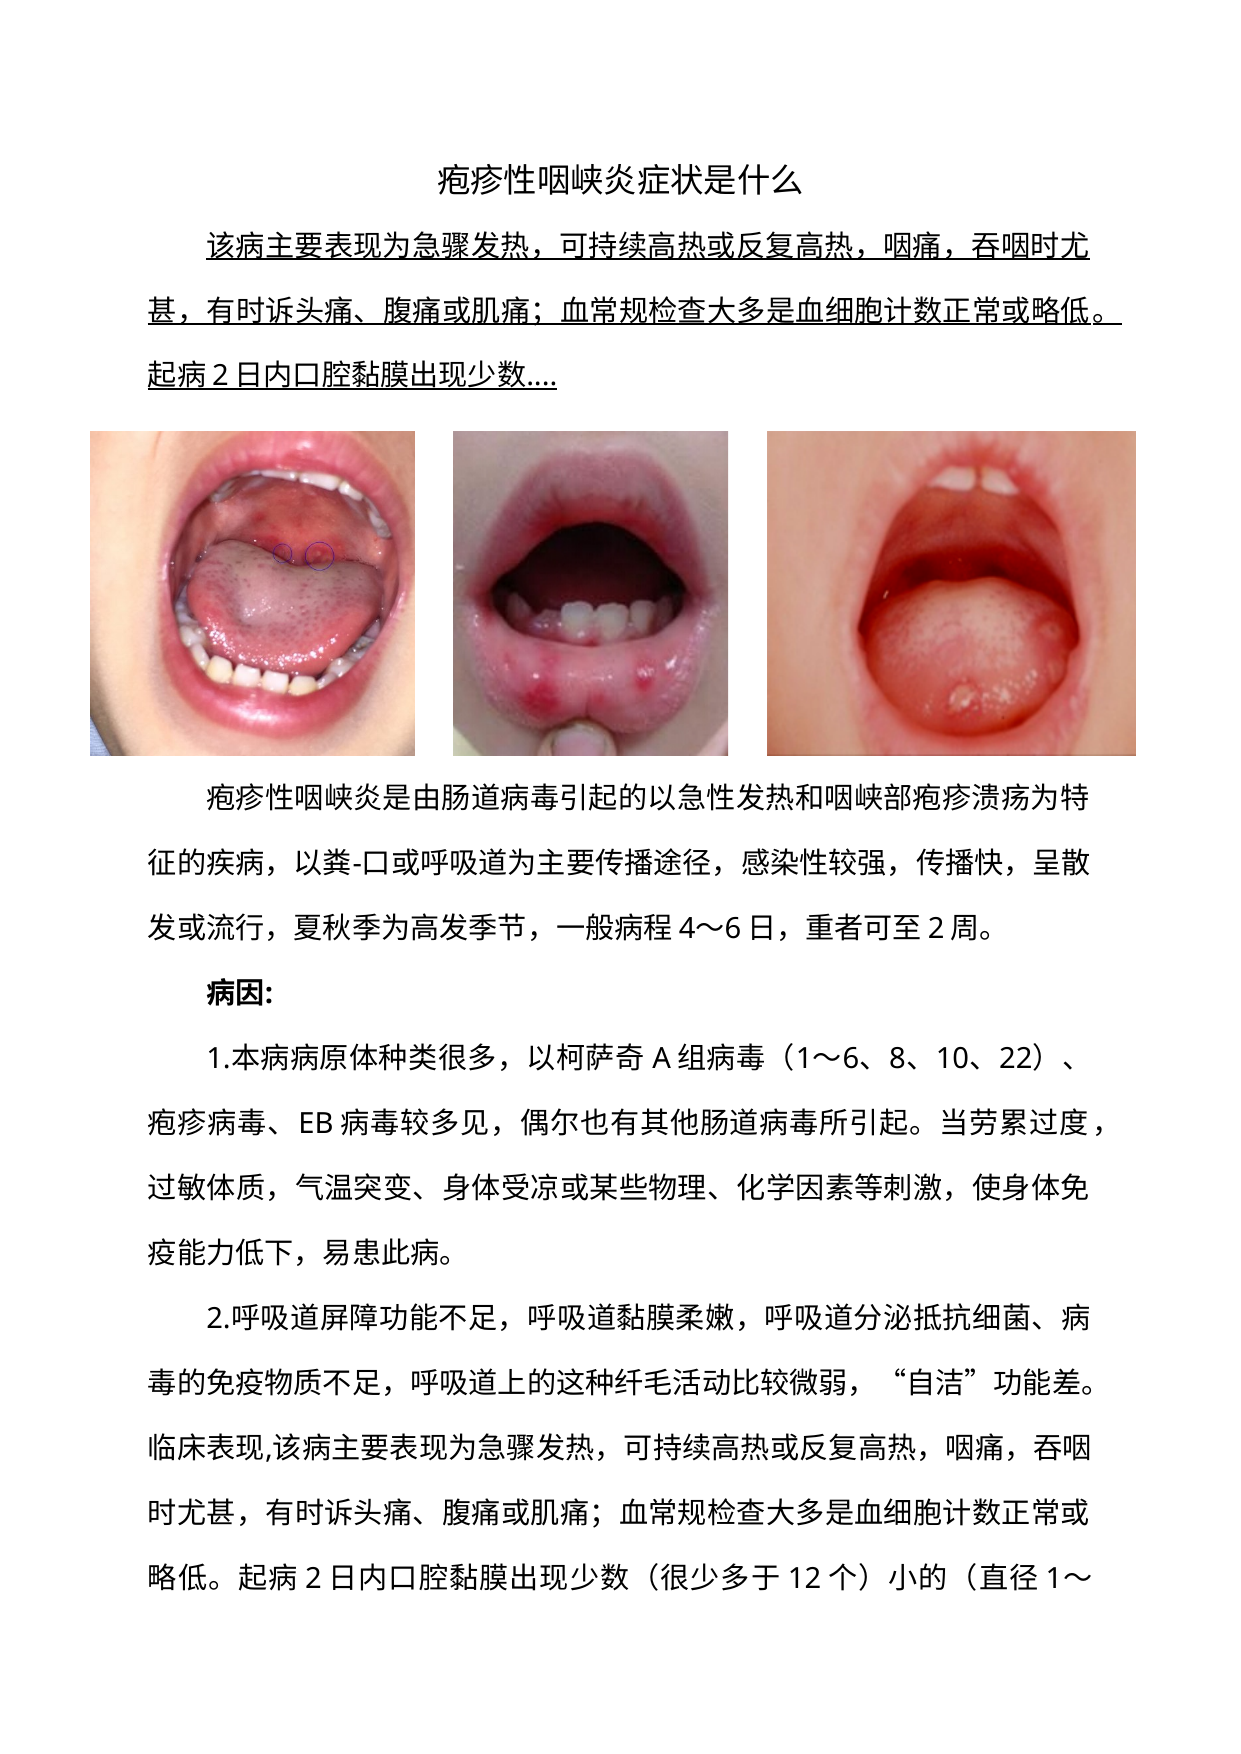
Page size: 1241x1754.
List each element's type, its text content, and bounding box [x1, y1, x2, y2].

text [148, 1413, 1092, 1608]
text 疱疹性咽峡炎症状是什么 [148, 146, 1092, 211]
picture [90, 431, 415, 756]
text 2.呼吸道屏障功能不足，呼吸道黏膜柔嫩，呼吸道分泌抵抗细菌、病毒的免疫物质不足，呼吸道上的这种纤毛活动比较微弱，“自洁”功能差。 [148, 1283, 1092, 1413]
text 1.本病病原体种类很多，以柯萨奇A组病毒（1～6、8、10、22）、疱疹病毒、EB病毒较多见，偶尔也有其他肠道病毒所引起。当劳累过度，过敏体质，气温突变、身体受凉或某些物理、化学因素等刺激，使身体免疫能力低下，易患此病。 [148, 1023, 1092, 1283]
picture [767, 431, 1136, 756]
text 疱疹性咽峡炎是由肠道病毒引起的以急性发热和咽峡部疱疹溃疡为特征的疾病，以粪-口或呼吸道为主要传播途径，感染性较强，传播快，呈散发或流行，夏秋季为高发季节，一般病程4～6日，重者可至2周。 [148, 763, 1092, 958]
text 该病主要表现为急骤发热，可持续高热或反复高热，咽痛，吞咽时尤甚，有时诉头痛、腹痛或肌痛；血常规检查大多是血细胞计数正常或略低。起病2日内口腔黏膜出现少数.... [148, 211, 1092, 406]
text 病因: [148, 958, 1092, 1023]
picture [453, 431, 729, 756]
